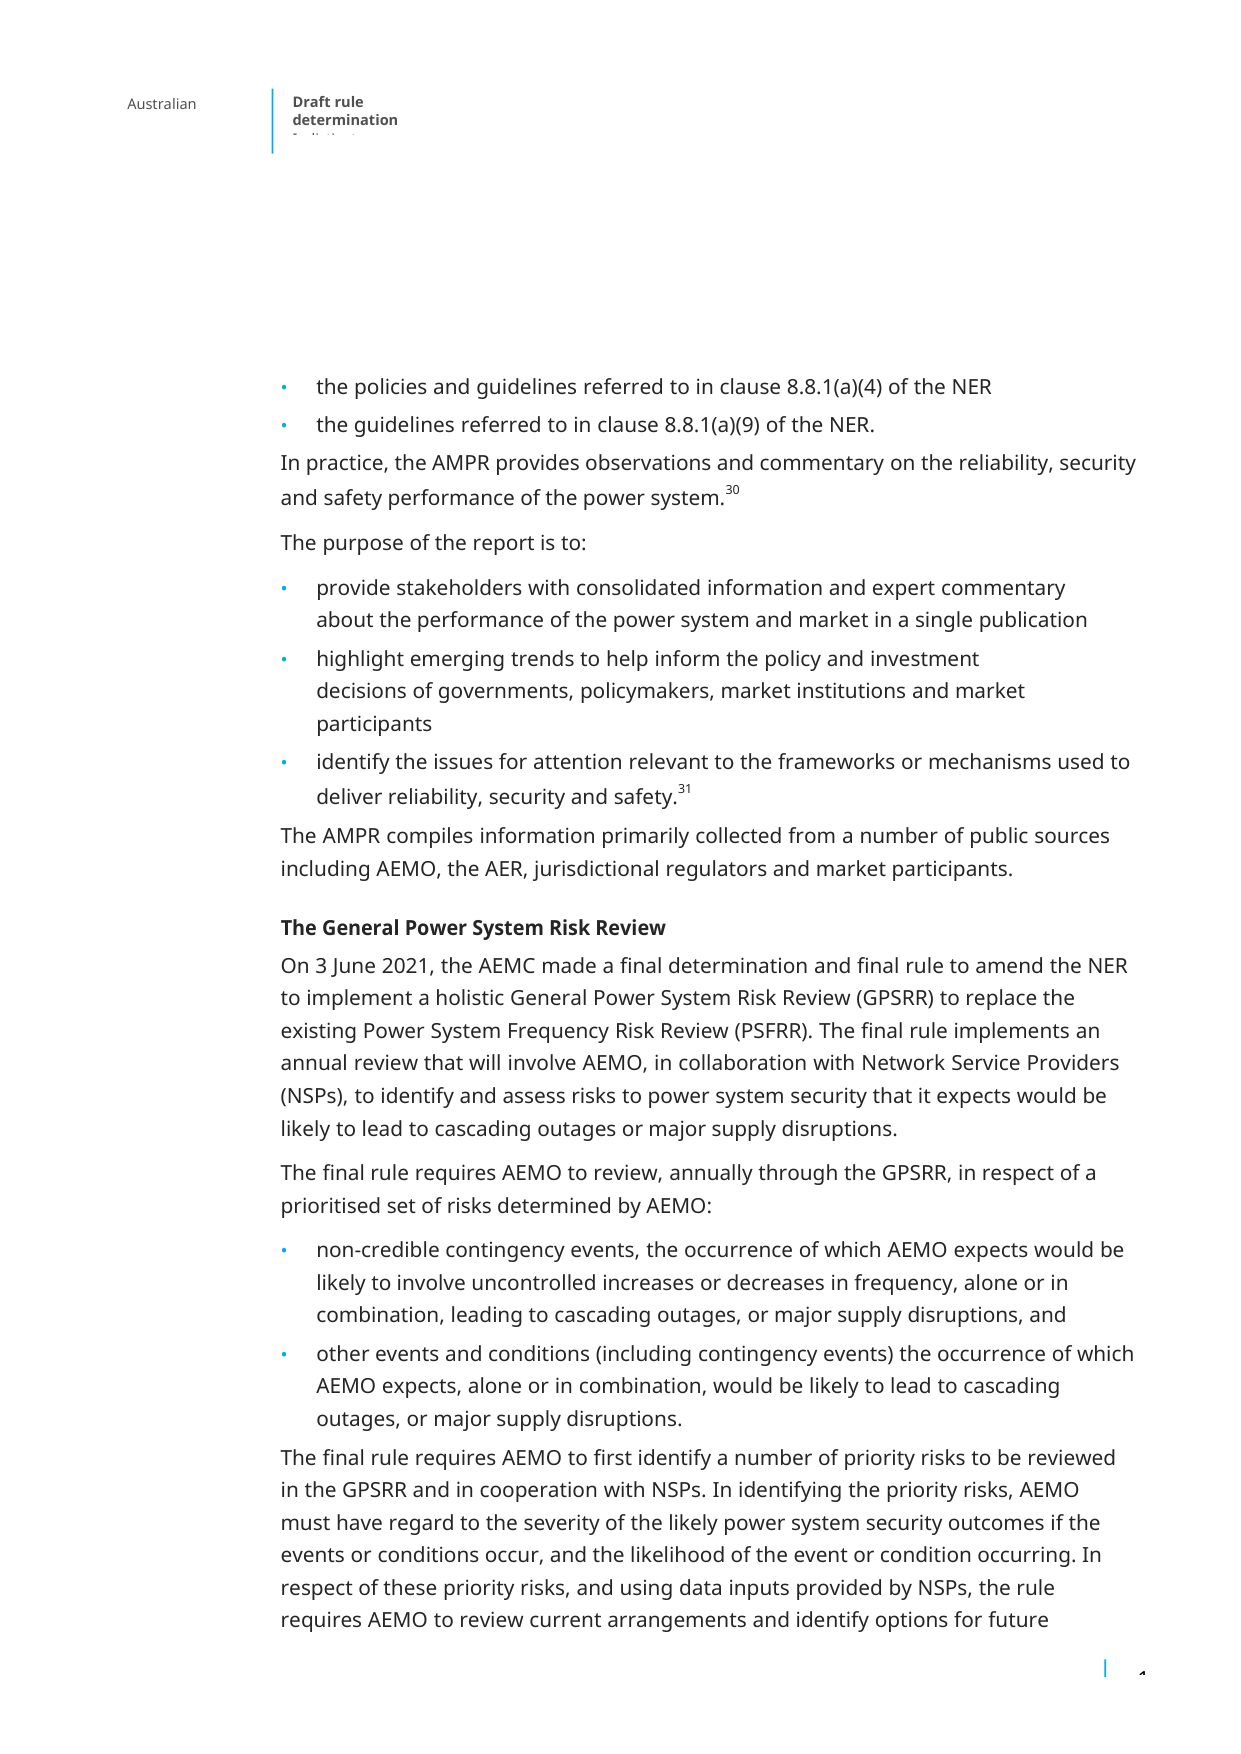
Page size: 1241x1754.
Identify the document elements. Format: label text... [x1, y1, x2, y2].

list other events and conditions (including contingency events) the occurrence of which AEMO expects, alone or in combination, would be likely to lead to cascading outages, or major supply disruptions. [280, 1339, 1134, 1432]
list the policies and guidelines referred to in clause 8.8.1(a)(4) of the NER [280, 372, 1163, 400]
text The AMPR compiles information primarily collected from a number of public sources including AEMO, the AER, jurisdictional regulators and market participants. [280, 821, 1163, 882]
text The purpose of the report is to: [280, 528, 1163, 557]
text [280, 1443, 1134, 1634]
list identify the issues for attention relevant to the frameworks or mechanisms used to deliver reliability, security and safety.31 [280, 747, 1151, 811]
text The final rule requires AEMO to review, annually through the GPSRR, in respect of a prioritised set of risks determined by AEMO: [280, 1158, 1143, 1219]
list provide stakeholders with consolidated information and expert commentary about the performance of the power system and market in a single publication [280, 573, 1112, 634]
list non-credible contingency events, the occurrence of which AEMO expects would be likely to involve uncontrolled increases or decreases in frequency, alone or in combination, leading to cascading outages, or major supply disruptions, and [280, 1235, 1134, 1329]
text On 3 June 2021, the AEMC made a final determination and final rule to amend the NER to implement a holistic General Power System Risk Review (GPSRR) to replace the existing Power System Frequency Risk Review (PSFRR). The final rule implements an annual review that will involve AEMO, in collaboration with Network Service Providers (NSPs), to identify and assess risks to power system security that it expects would be likely to lead to cascading outages or major supply disruptions. [280, 951, 1143, 1142]
list highlight emerging trends to help inform the policy and investment decisions of governments, policymakers, market institutions and market participants [280, 644, 1052, 737]
list the guidelines referred to in clause 8.8.1(a)(9) of the NER. [280, 410, 1163, 439]
subtitle The General Power System Risk Review [281, 913, 1163, 941]
text In practice, the AMPR provides observations and commentary on the reliability, security and safety performance of the power system.30 [280, 448, 1163, 512]
